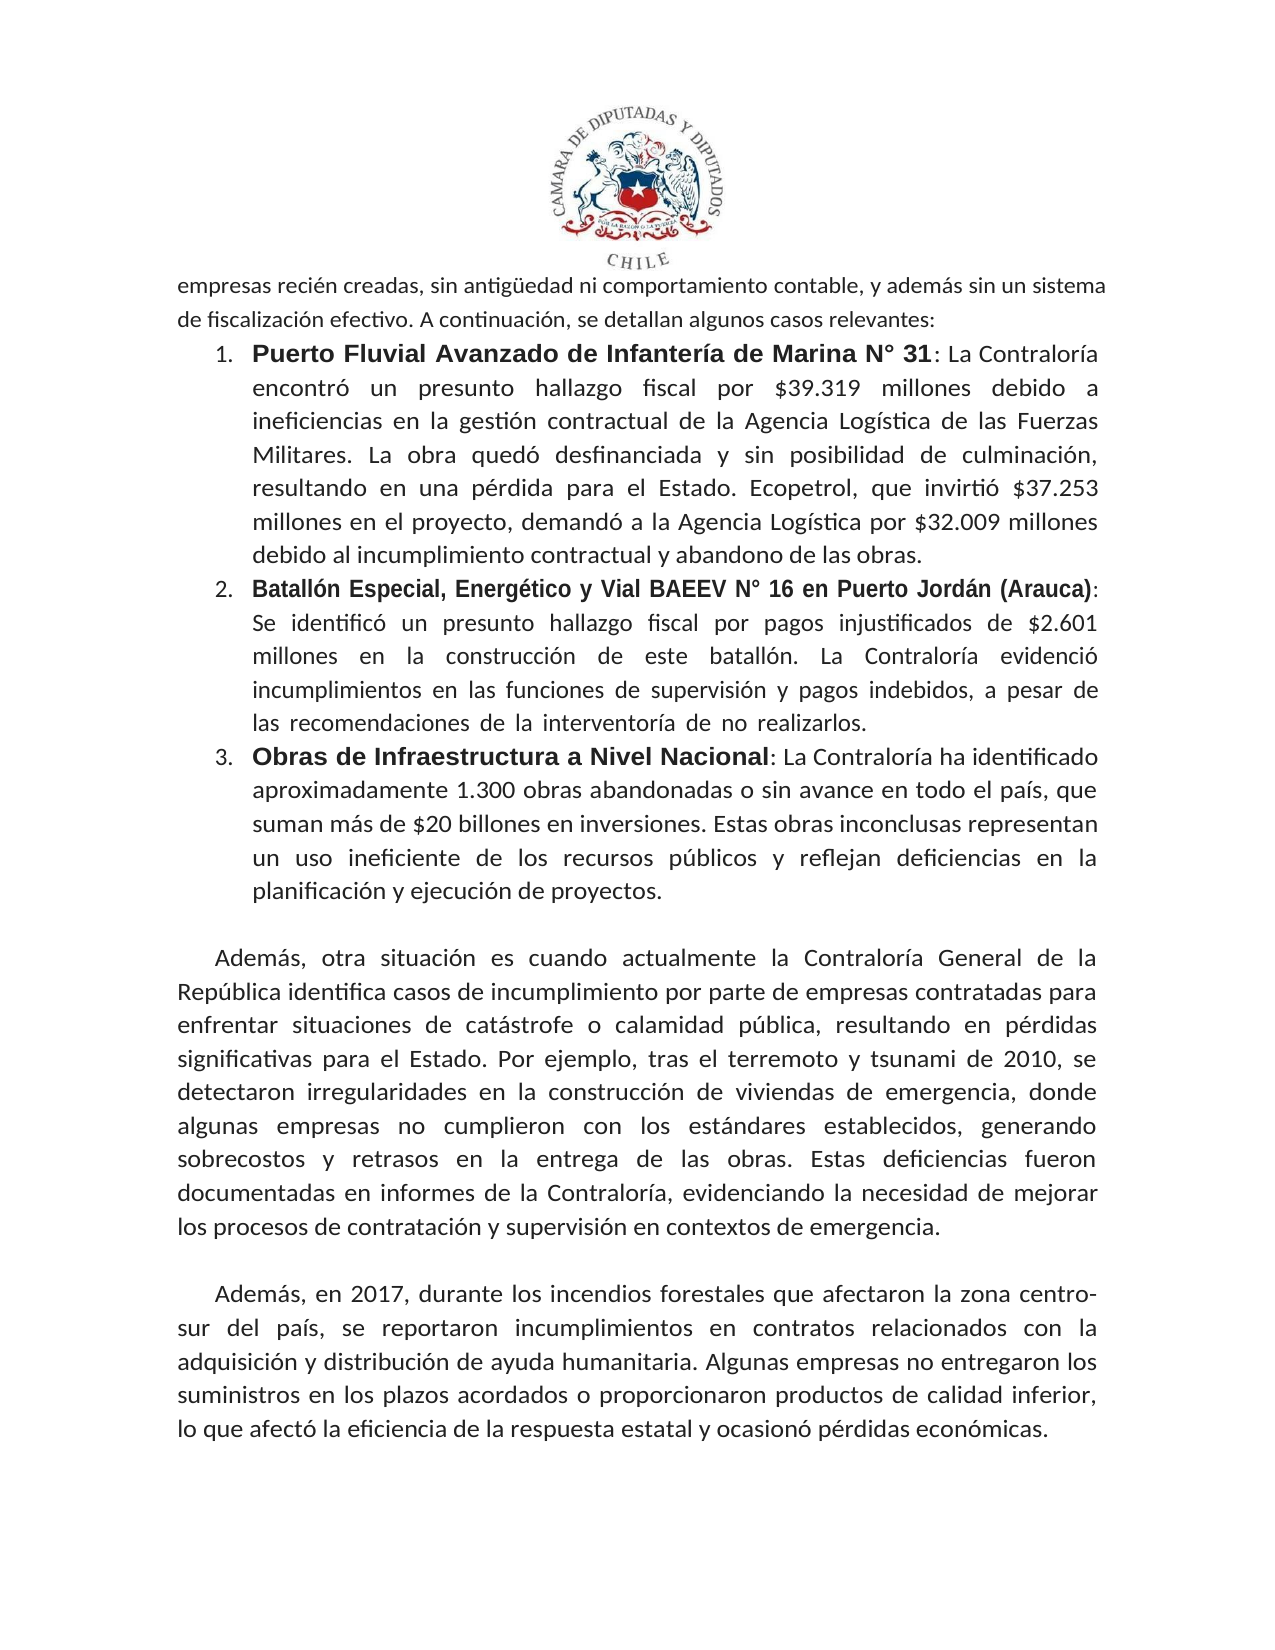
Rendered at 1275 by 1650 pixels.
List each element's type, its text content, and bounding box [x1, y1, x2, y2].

text de fiscalización efectivo. A continuación, se detallan algunos casos relevantes: [177, 305, 1110, 333]
text Además, en 2017, durante los incendios forestales que afectaron la zona centro- sur del país, se reportaron incumplimientos en contratos relacionados con la adquisición y distribución de ayuda humanitaria. Algunas empresas no entregaron los suministros en los plazos acordados o proporcionaron productos de calidad inferior, lo que afectó la eficiencia de la respuesta estatal y ocasionó pérdidas económicas. [177, 1278, 1099, 1443]
picture [548, 105, 727, 271]
list Batallón Especial, Energético y Vial BAEEV N° 16 en Puerto Jordán (Arauca): Se identificó un presunto hallazgo fiscal por pagos injustificados de $2.601 millones en la construcción de este batallón. La Contraloría evidenció incumplimientos en las funciones de supervisión y pagos indebidos, a pesar de las recomendaciones de la interventoría de no realizarlos. [214, 573, 1099, 738]
list Puerto Fluvial Avanzado de Infantería de Marina N° 31: La Contraloría encontró un presunto hallazgo fiscal por $39.319 millones debido a ineficiencias en la gestión contractual de la Agencia Logística de las Fuerzas Militares. La obra quedó desfinanciada y sin posibilidad de culminación, resultando en una pérdida para el Estado. Ecopetrol, que invirtió $37.253 millones en el proyecto, demandó a la Agencia Logística por $32.009 millones debido al incumplimiento contractual y abandono de las obras. [214, 338, 1099, 570]
list Obras de Infraestructura a Nivel Nacional: La Contraloría ha identificado aproximadamente 1.300 obras abandonadas o sin avance en todo el país, que suman más de $20 billones en inversiones. Estas obras inconclusas representan un uso ineficiente de los recursos públicos y reflejan deficiencias en la planificación y ejecución de proyectos. [214, 741, 1099, 906]
text Además, otra situación es cuando actualmente la Contraloría General de la República identifica casos de incumplimiento por parte de empresas contratadas para enfrentar situaciones de catástrofe o calamidad pública, resultando en pérdidas significativas para el Estado. Por ejemplo, tras el terremoto y tsunami de 2010, se detectaron irregularidades en la construcción de viviendas de emergencia, donde algunas empresas no cumplieron con los estándares establecidos, generando sobrecostos y retrasos en la entrega de las obras. Estas deficiencias fueron documentadas en informes de la Contraloría, evidenciando la necesidad de mejorar los procesos de contratación y supervisión en contextos de emergencia. [177, 942, 1098, 1241]
text empresas recién creadas, sin antigüedad ni comportamiento contable, y además sin un sistema [177, 271, 1110, 299]
